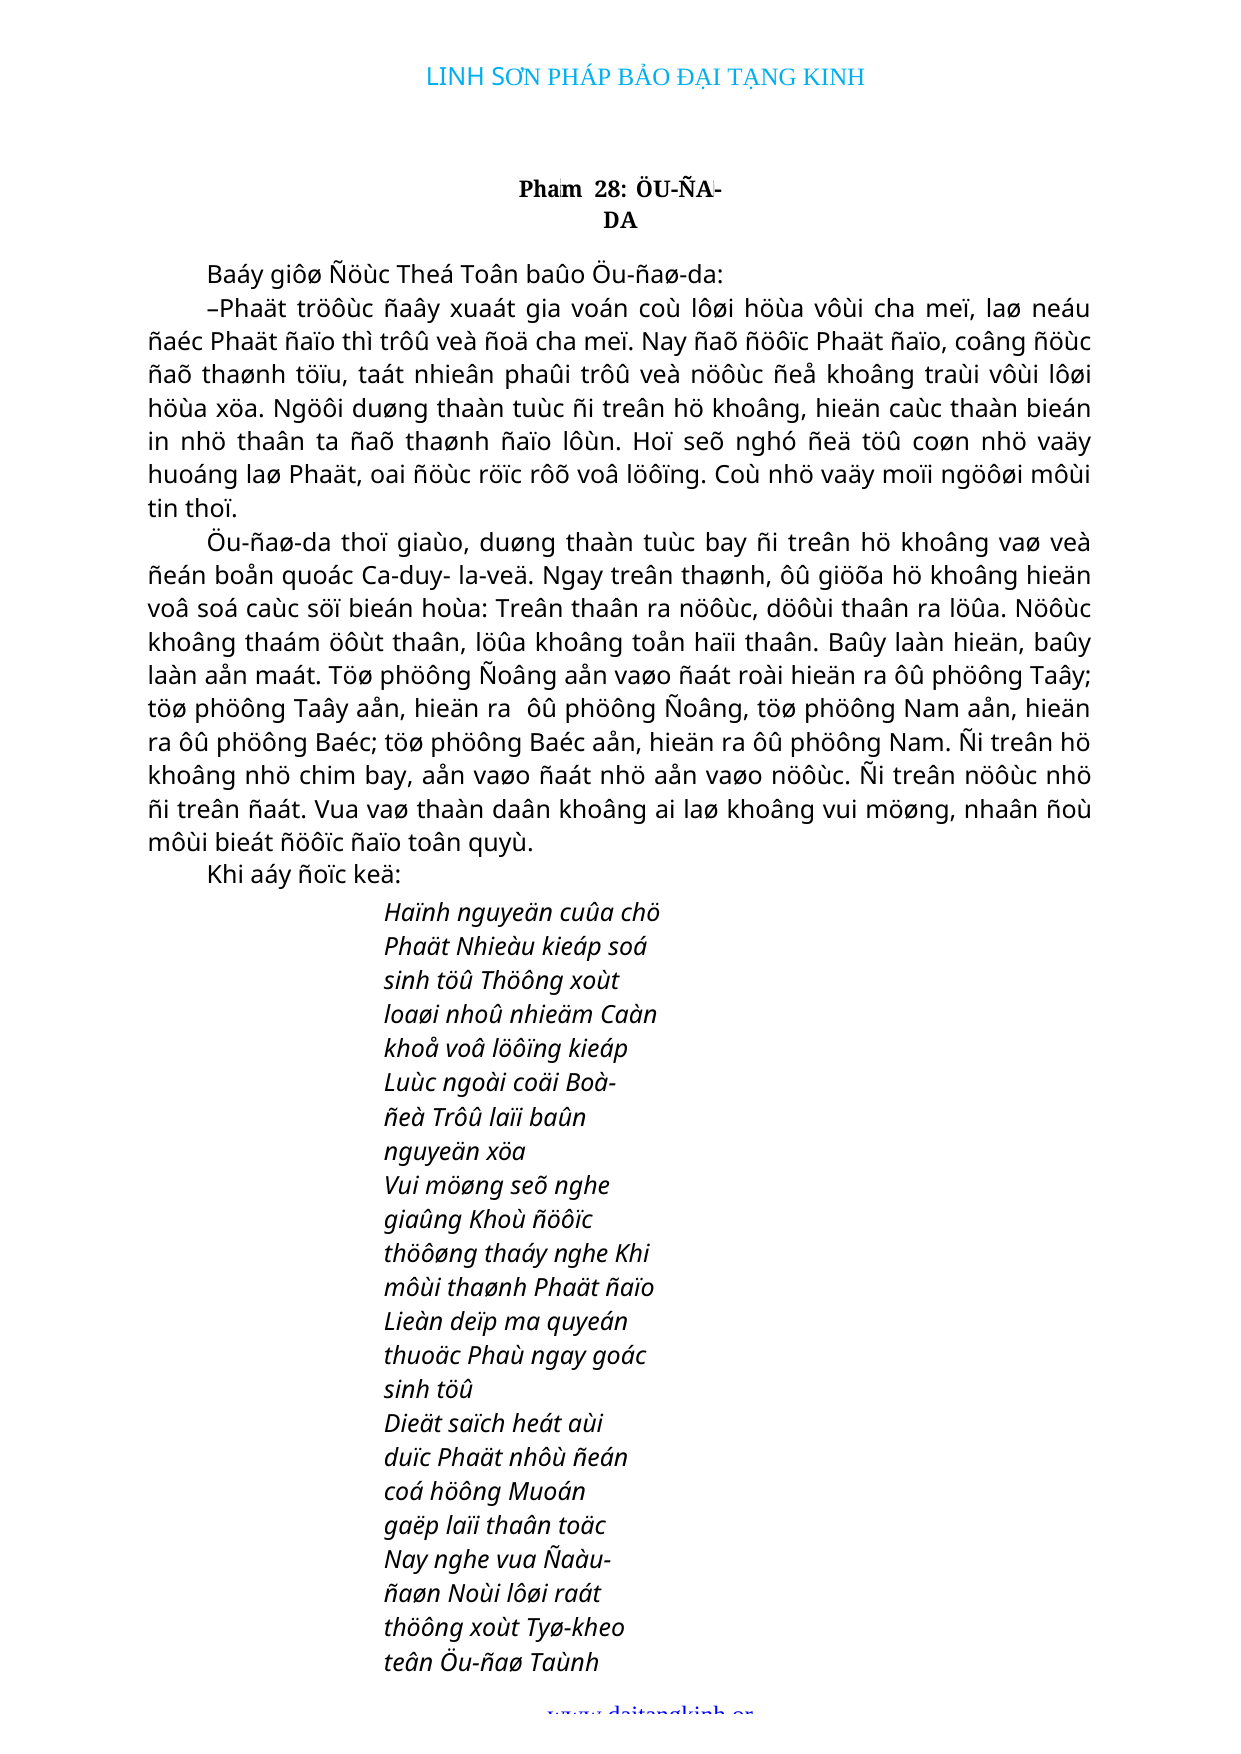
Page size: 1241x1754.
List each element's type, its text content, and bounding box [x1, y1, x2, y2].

text Vui möøng seõ nghe giaûng Khoù ñöôïc thöôøng thaáy nghe Khi môùi thaønh Phaät ñaïo Lieàn deïp ma quyeán thuoäc Phaù ngay goác sinh töû [384, 1167, 668, 1406]
text Phaåm 28: ÖU-ÑAØ-DA [503, 173, 737, 236]
text Haïnh nguyeän cuûa chö Phaät Nhieàu kieáp soá sinh töû Thöông xoùt loaøi nhoû nhieäm Caàn khoå voâ löôïng kieáp [384, 895, 663, 1065]
text Khi aáy ñoïc keä: [206, 859, 1105, 890]
text Luùc ngoài coäi Boà-ñeà Trôû laïi baûn nguyeän xöa [384, 1065, 623, 1167]
text Baáy giôø Ñöùc Theá Toân baûo Öu-ñaø-da: [206, 258, 1105, 290]
text –Phaät tröôùc ñaây xuaát gia voán coù lôøi höùa vôùi cha meï, laø neáu ñaéc Phaät ñaïo thì trôû veà ñoä cha meï. Nay ñaõ ñöôïc Phaät ñaïo, coâng ñöùc ñaõ thaønh töïu, taát nhieân phaûi trôû veà nöôùc ñeå khoâng traùi vôùi lôøi höùa xöa. Ngöôi duøng thaàn tuùc ñi treân hö khoâng, hieän caùc thaàn bieán in nhö thaân ta ñaõ thaønh ñaïo lôùn. Hoï seõ nghó ñeä töû coøn nhö vaäy huoáng laø Phaät, oai ñöùc röïc rôõ voâ löôïng. Coù nhö vaäy moïi ngöôøi môùi tin thoï. [147, 291, 1093, 524]
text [384, 1406, 634, 1678]
text Öu-ñaø-da thoï giaùo, duøng thaàn tuùc bay ñi treân hö khoâng vaø veà ñeán boån quoác Ca-duy- la-veä. Ngay treân thaønh, ôû giöõa hö khoâng hieän voâ soá caùc söï bieán hoùa: Treân thaân ra nöôùc, döôùi thaân ra löûa. Nöôùc khoâng thaám öôùt thaân, löûa khoâng toån haïi thaân. Baûy laàn hieän, baûy laàn aån maát. Töø phöông Ñoâng aån vaøo ñaát roài hieän ra ôû phöông Taây; töø phöông Taây aån, hieän ra ôû phöông Ñoâng, töø phöông Nam aån, hieän ra ôû phöông Baéc; töø phöông Baéc aån, hieän ra ôû phöông Nam. Ñi treân hö khoâng nhö chim bay, aån vaøo ñaát nhö aån vaøo nöôùc. Ñi treân nöôùc nhö ñi treân ñaát. Vua vaø thaàn daân khoâng ai laø khoâng vui möøng, nhaân ñoù môùi bieát ñöôïc ñaïo toân quyù. [147, 524, 1093, 859]
